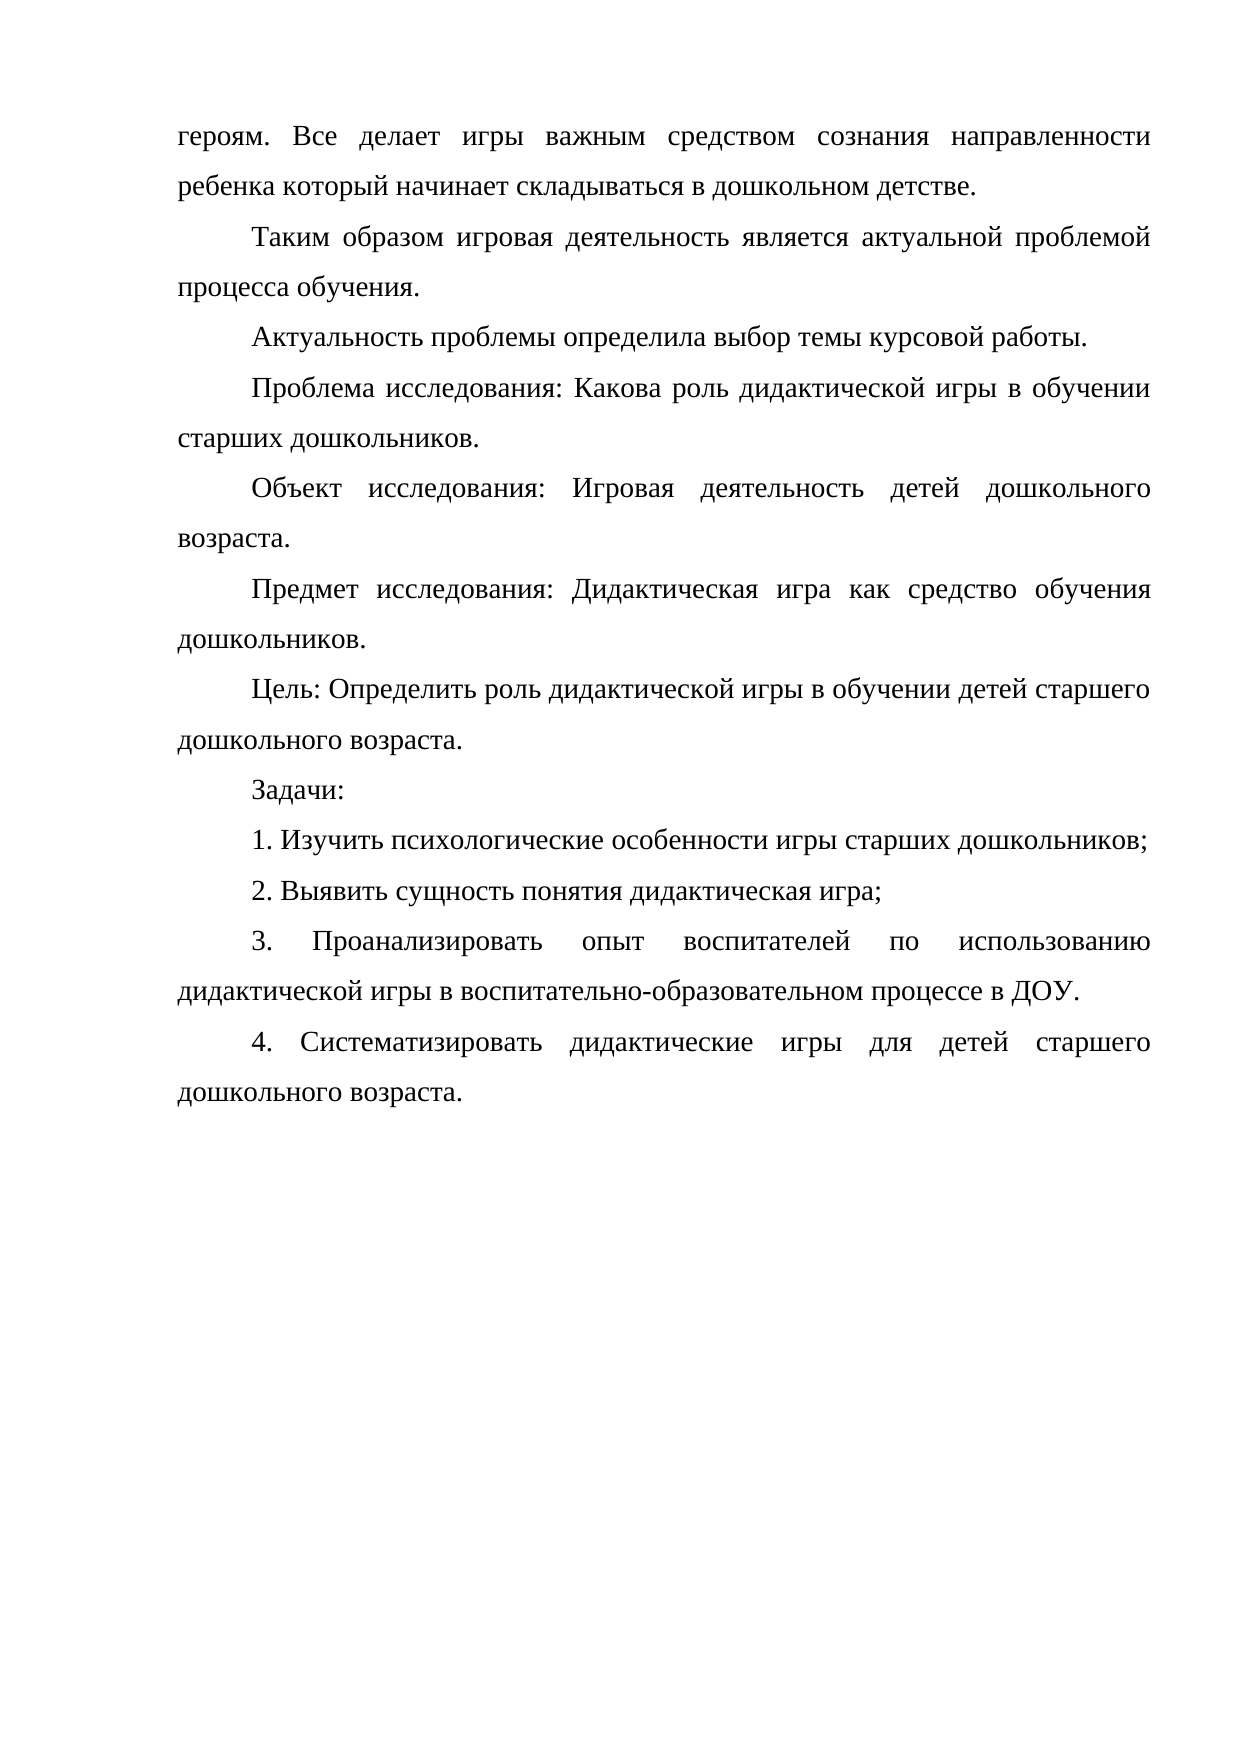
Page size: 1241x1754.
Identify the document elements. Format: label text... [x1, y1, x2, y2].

text 3. Проанализировать опыт воспитателей по использованию дидактической игры в воспитательно-образовательном процессе в ДОУ. [177, 923, 1152, 1007]
text Проблема исследования: Какова роль дидактической игры в обучении старших дошкольников. [177, 370, 1152, 453]
text 4. Систематизировать дидактические игры для детей старшего дошкольного возраста. [177, 1024, 1152, 1108]
text Задачи: [177, 772, 1152, 806]
text Таким образом игровая деятельность является актуальной проблемой процесса обучения. [177, 219, 1152, 303]
text 2. Выявить сущность понятия дидактическая игра; [177, 873, 1152, 906]
text Цель: Определить роль дидактической игры в обучении детей старшего дошкольного возраста. [177, 672, 1152, 755]
text Предмет исследования: Дидактическая игра как средство обучения дошкольников. [177, 571, 1152, 655]
text Актуальность проблемы определила выбор темы курсовой работы. [177, 319, 1152, 353]
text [177, 118, 1152, 202]
text 1. Изучить психологические особенности игры старших дошкольников; [177, 822, 1152, 856]
text Объект исследования: Игровая деятельность детей дошкольного возраста. [177, 470, 1152, 554]
